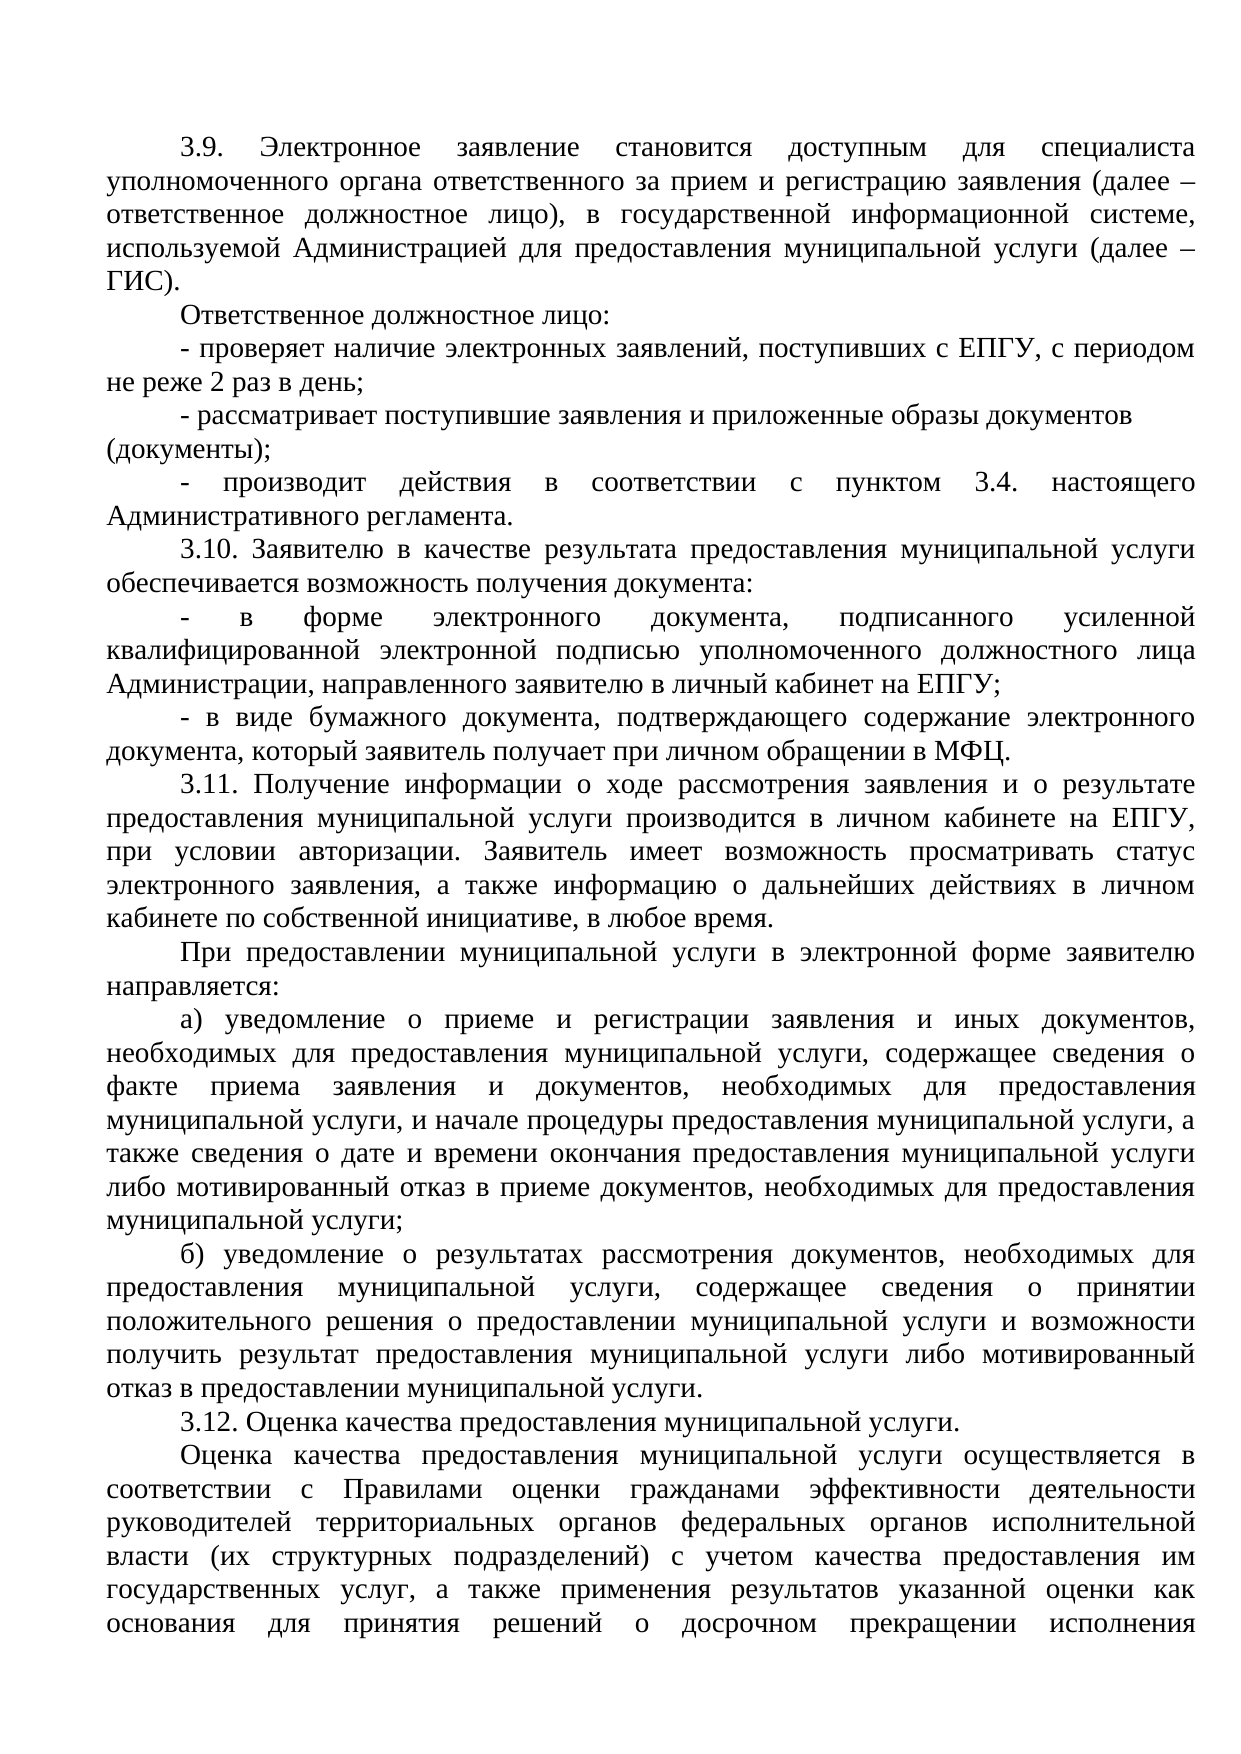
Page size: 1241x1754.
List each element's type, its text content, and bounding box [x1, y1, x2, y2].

text Ответственное должностное лицо: [106, 297, 1196, 330]
text 3.9. Электронное заявление становится доступным для специалиста уполномоченного органа ответственного за прием и регистрацию заявления (далее – ответственное должностное лицо), в государственной информационной системе, используемой Администрацией для предоставления муниципальной услуги (далее – ГИС). [106, 129, 1196, 297]
text - рассматривает поступившие заявления и приложенные образы документов [106, 397, 1196, 431]
text 3.12. Оценка качества предоставления муниципальной услуги. [106, 1404, 1196, 1437]
text - проверяет наличие электронных заявлений, поступивших с ЕПГУ, с периодом не реже 2 раз в день; [106, 330, 1196, 397]
text (документы); [106, 431, 1196, 464]
text При предоставлении муниципальной услуги в электронной форме заявителю направляется: [106, 934, 1196, 1001]
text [106, 1437, 1196, 1638]
text - в виде бумажного документа, подтверждающего содержание электронного документа, который заявитель получает при личном обращении в МФЦ. [106, 699, 1196, 766]
text 3.10. Заявителю в качестве результата предоставления муниципальной услуги обеспечивается возможность получения документа: [106, 532, 1196, 599]
text а) уведомление о приеме и регистрации заявления и иных документов, необходимых для предоставления муниципальной услуги, содержащее сведения о факте приема заявления и документов, необходимых для предоставления муниципальной услуги, и начале процедуры предоставления муниципальной услуги, а также сведения о дате и времени окончания предоставления муниципальной услуги либо мотивированный отказ в приеме документов, необходимых для предоставления муниципальной услуги; [106, 1001, 1196, 1236]
text б) уведомление о результатах рассмотрения документов, необходимых для предоставления муниципальной услуги, содержащее сведения о принятии положительного решения о предоставлении муниципальной услуги и возможности получить результат предоставления муниципальной услуги либо мотивированный отказ в предоставлении муниципальной услуги. [106, 1236, 1196, 1404]
text - производит действия в соответствии с пунктом 3.4. настоящего Административного регламента. [106, 464, 1196, 532]
text 3.11. Получение информации о ходе рассмотрения заявления и о результате предоставления муниципальной услуги производится в личном кабинете на ЕПГУ, при условии авторизации. Заявитель имеет возможность просматривать статус электронного заявления, а также информацию о дальнейших действиях в личном кабинете по собственной инициативе, в любое время. [106, 766, 1196, 934]
text - в форме электронного документа, подписанного усиленной квалифицированной электронной подписью уполномоченного должностного лица Администрации, направленного заявителю в личный кабинет на ЕПГУ; [106, 599, 1196, 699]
